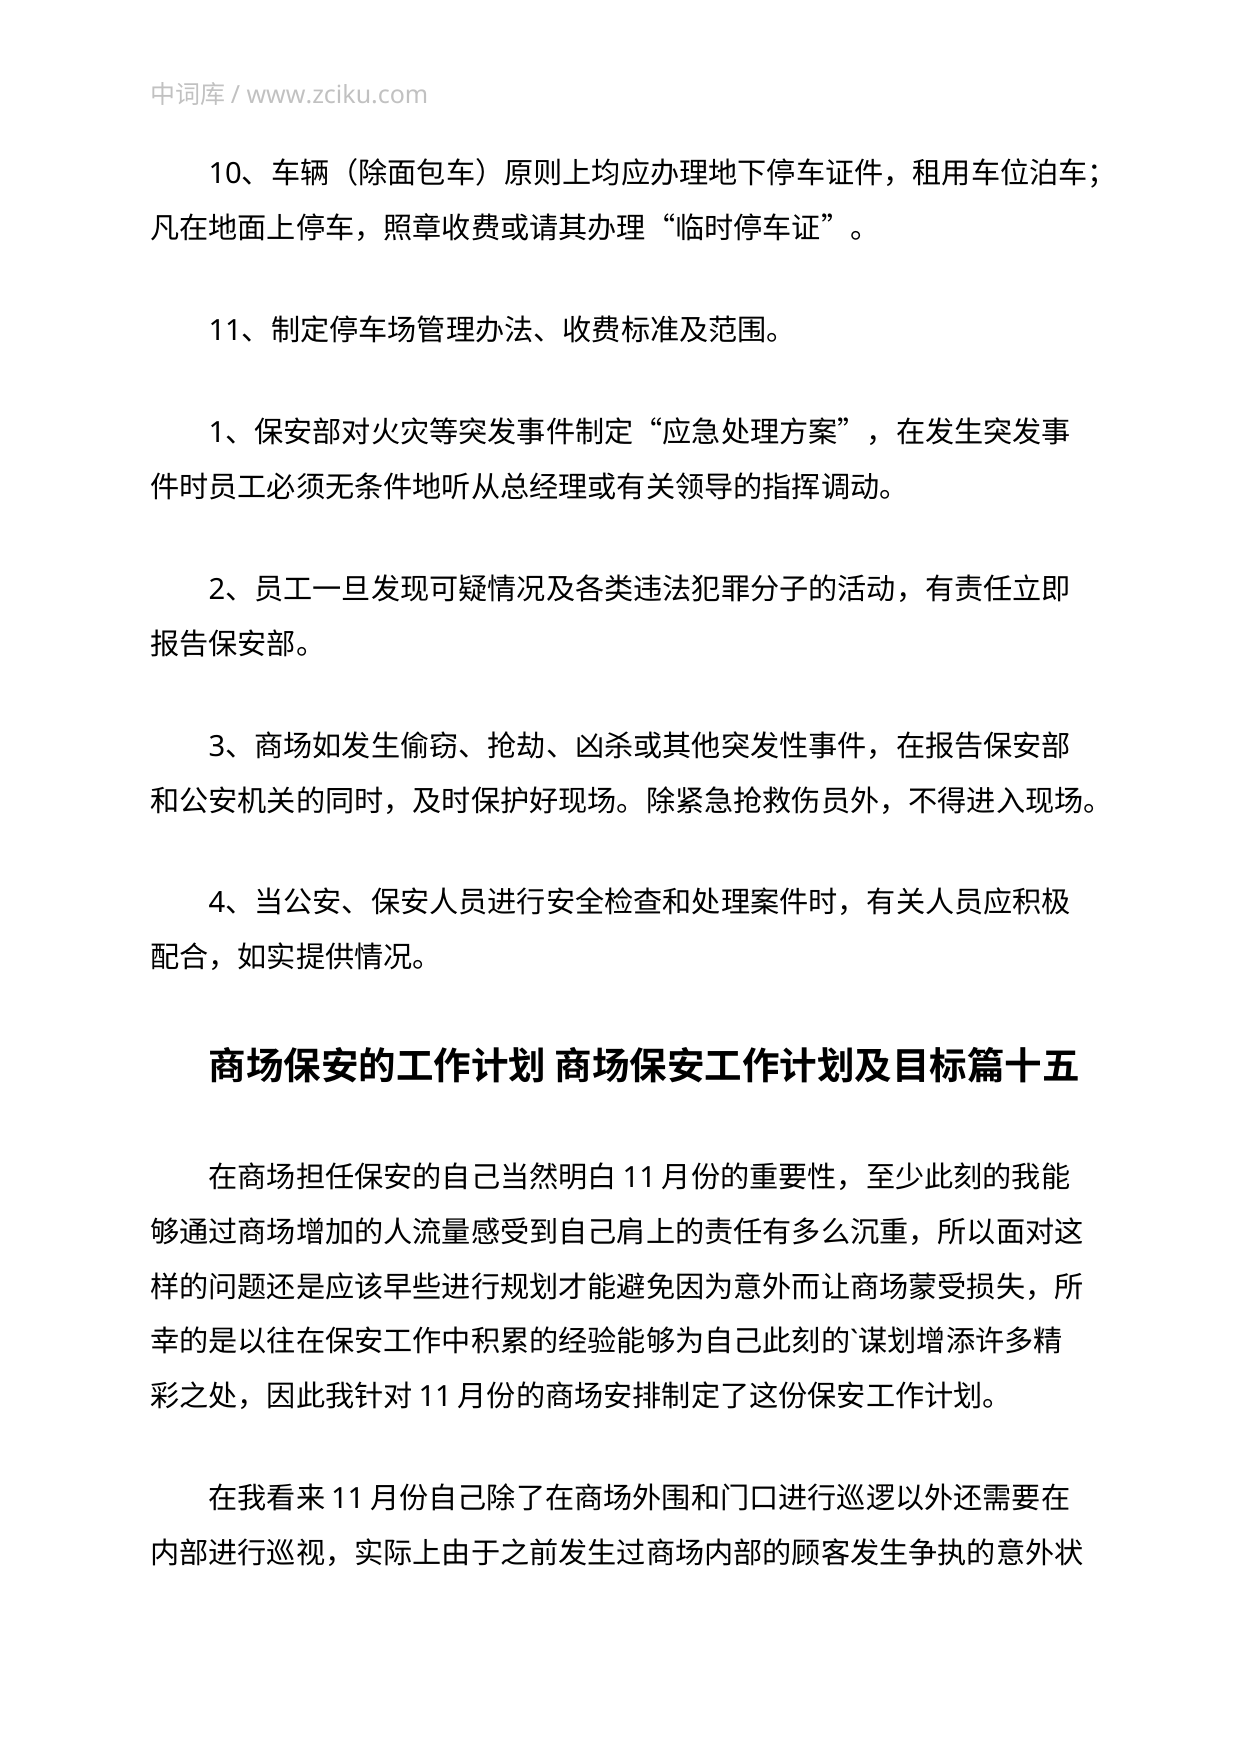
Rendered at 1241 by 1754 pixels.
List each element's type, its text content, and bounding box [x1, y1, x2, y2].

text 10、车辆（除面包车）原则上均应办理地下停车证件，租用车位泊车；凡在地面上停车，照章收费或请其办理“临时停车证”。 [150, 150, 1090, 247]
text 商场保安的工作计划 商场保安工作计划及目标篇十五 [150, 1036, 1090, 1090]
text 11、制定停车场管理办法、收费标准及范围。 [150, 307, 1090, 349]
text 1、保安部对火灾等突发事件制定“应急处理方案”，在发生突发事件时员工必须无条件地听从总经理或有关领导的指挥调动。 [150, 409, 1090, 506]
text 3、商场如发生偷窃、抢劫、凶杀或其他突发性事件，在报告保安部和公安机关的同时，及时保护好现场。除紧急抢救伤员外，不得进入现场。 [150, 722, 1090, 819]
text 在商场担任保安的自己当然明白11月份的重要性，至少此刻的我能够通过商场增加的人流量感受到自己肩上的责任有多么沉重，所以面对这样的问题还是应该早些进行规划才能避免因为意外而让商场蒙受损失，所幸的是以往在保安工作中积累的经验能够为自己此刻的`谋划增添许多精彩之处，因此我针对11月份的商场安排制定了这份保安工作计划。 [150, 1153, 1090, 1415]
text 2、员工一旦发现可疑情况及各类违法犯罪分子的活动，有责任立即报告保安部。 [150, 566, 1090, 663]
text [150, 1475, 1090, 1572]
text 4、当公安、保安人员进行安全检查和处理案件时，有关人员应积极配合，如实提供情况。 [150, 879, 1090, 976]
